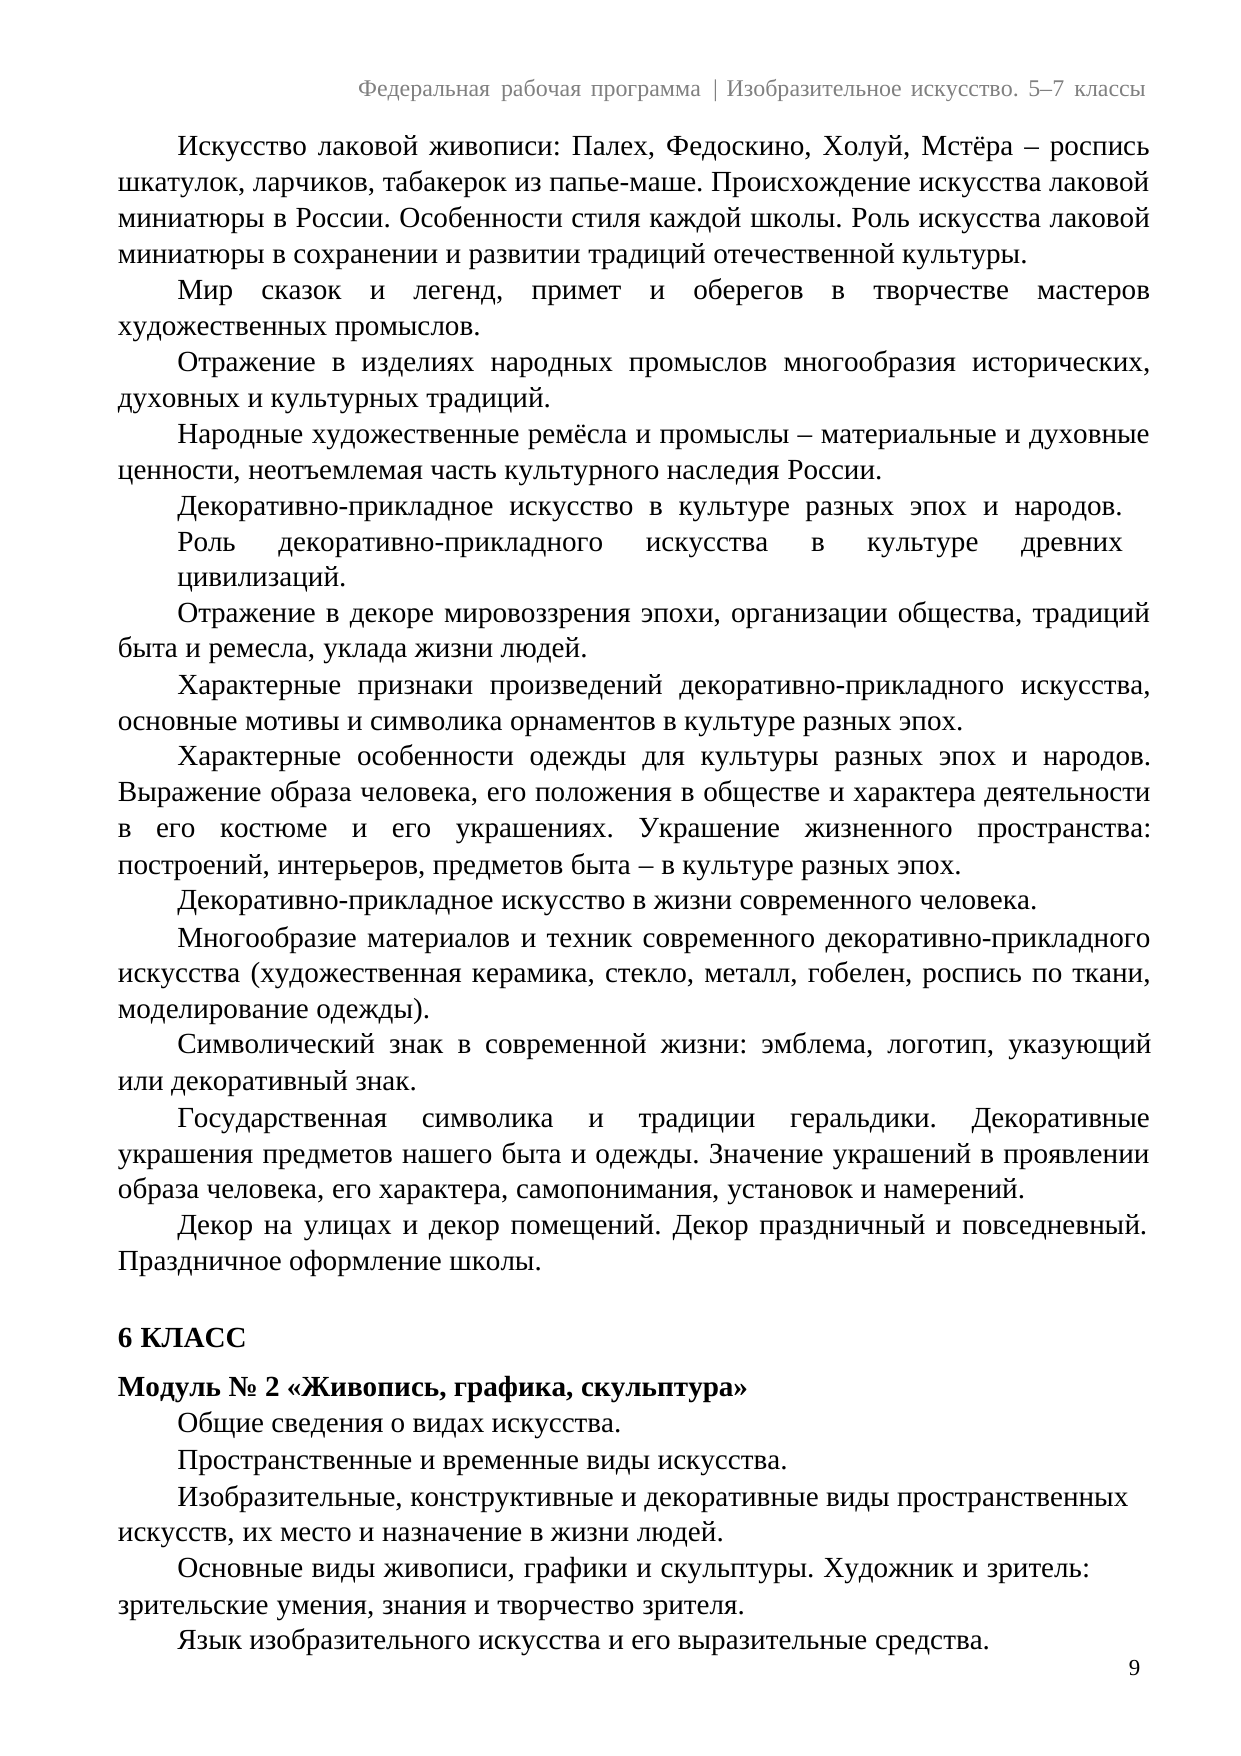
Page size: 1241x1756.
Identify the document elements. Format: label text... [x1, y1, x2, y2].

subtitle КЛАСС [118, 1320, 1163, 1354]
text Отражение в декоре мировоззрения эпохи, организации общества, традиций быта и ремесла, уклада жизни людей. [118, 595, 1151, 664]
text Мир сказок и легенд, примет и оберегов в творчестве мастеров художественных промыслов. [118, 272, 1150, 341]
text Изобразительные, конструктивные и декоративные виды пространственных искусств, их место и назначение в жизни людей. [118, 1479, 1163, 1548]
text Отражение в изделиях народных промыслов многообразия исторических, духовных и культурных традиций. [118, 344, 1150, 414]
text Символический знак в современной жизни: эмблема, логотип, указующий или декоративный знак. [118, 1027, 1152, 1097]
text Характерные признаки произведений декоративно-прикладного искусства, основные мотивы и символика орнаментов в культуре разных эпох. [118, 667, 1151, 736]
text Народные художественные ремёсла и промыслы – материальные и духовные ценности, неотъемлемая часть культурного наследия России. [118, 417, 1151, 486]
subtitle Модуль № 2 «Живопись, графика, скульптура» [118, 1369, 1163, 1403]
text Общие сведения о видах искусства. Пространственные и временные виды искусства. [177, 1405, 854, 1476]
text Язык изобразительного искусства и его выразительные средства. [177, 1624, 1163, 1656]
text Декоративно-прикладное искусство в культуре разных эпох и народов. Роль декоративно-прикладного искусства в культуре древних цивилизаций. [177, 488, 1123, 593]
text Характерные особенности одежды для культуры разных эпох и народов. Выражение образа человека, его положения в обществе и характера деятельности в его костюме и его украшениях. Украшение жизненного пространства: построений, интерьеров, предметов быта – в культуре разных эпох. [118, 738, 1151, 880]
text Искусство лаковой живописи: Палех, Федоскино, Холуй, Мстёра – роспись шкатулок, ларчиков, табакерок из папье-маше. Происхождение искусства лаковой миниатюры в России. Особенности стиля каждой школы. Роль искусства лаковой миниатюры в сохранении и развитии традиций отечественной культуры. [118, 128, 1151, 270]
text Декоративно-прикладное искусство в жизни современного человека. [177, 883, 1163, 916]
text Государственная символика и традиции геральдики. Декоративные украшения предметов нашего быта и одежды. Значение украшений в проявлении образа человека, его характера, самопонимания, установок и намерений. [118, 1100, 1150, 1205]
text Декор на улицах и декор помещений. Декор праздничный и повседневный. [177, 1207, 1163, 1241]
text Многообразие материалов и техник современного декоративно-прикладного искусства (художественная керамика, стекло, металл, гобелен, роспись по ткани, моделирование одежды). [118, 920, 1151, 1024]
text Праздничное оформление школы. [118, 1243, 1163, 1277]
text Основные виды живописи, графики и скульптуры. Художник и зритель: зрительские умения, знания и творчество зрителя. [118, 1550, 1163, 1620]
